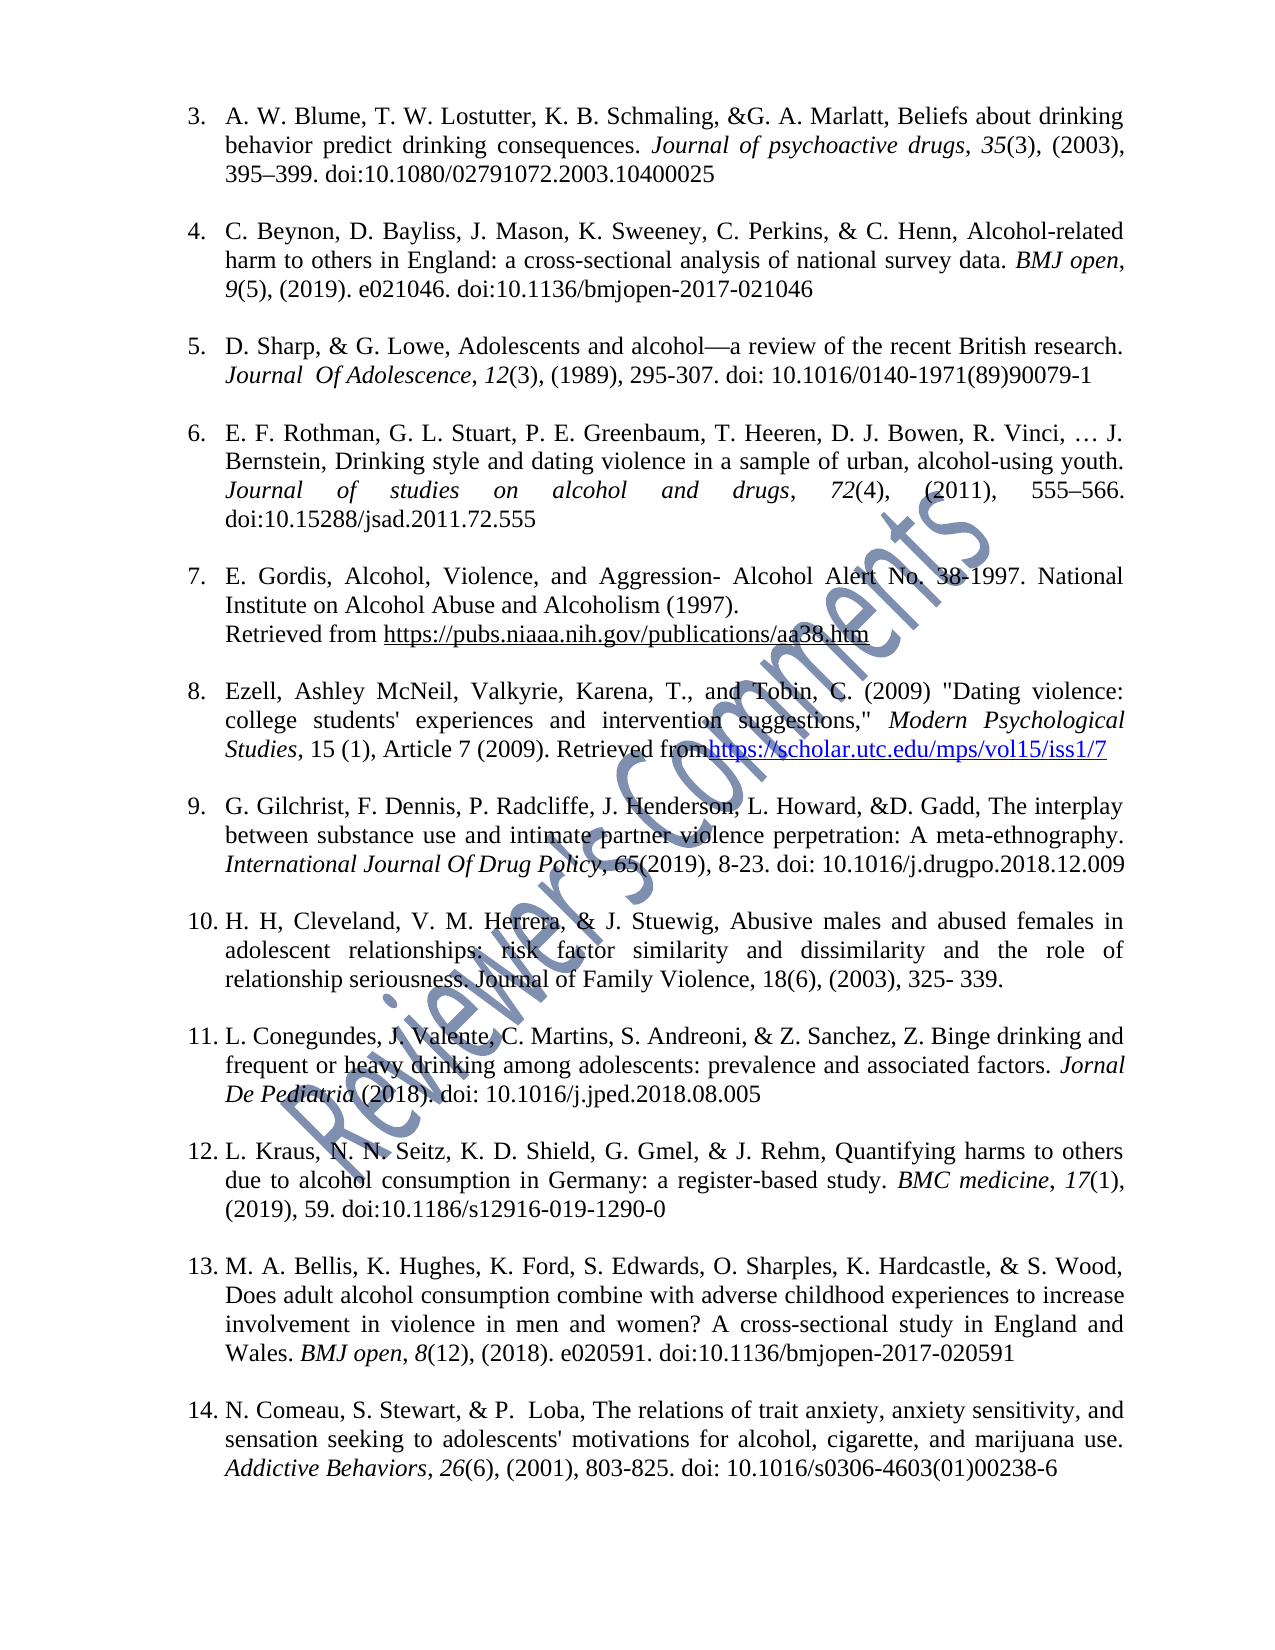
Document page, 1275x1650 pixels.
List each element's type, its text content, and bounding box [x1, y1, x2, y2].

list G. Gilchrist, F. Dennis, P. Radcliffe, J. Henderson, L. Howard, &D. Gadd, The interplay between substance use and intimate partner violence perpetration: A meta-ethnography. International Journal Of Drug Policy, 65(2019), 8-23. doi: 10.1016/j.drugpo.2018.12.009 [187, 791, 1125, 878]
list C. Beynon, D. Bayliss, J. Mason, K. Sweeney, C. Perkins, & C. Henn, Alcohol-related harm to others in England: a cross-sectional analysis of national survey data. BMJ open, 9(5), (2019). e021046. doi:10.1136/bmjopen-2017-021046 [187, 216, 1125, 303]
list L. Conegundes, J. Valente, C. Martins, S. Andreoni, & Z. Sanchez, Z. Binge drinking and frequent or heavy drinking among adolescents: prevalence and associated factors. Jornal De Pediatria (2018). doi: 10.1016/j.jped.2018.08.005 [187, 1021, 1125, 1108]
list D. Sharp, & G. Lowe, Adolescents and alcohol—a review of the recent British research. Journal Of Adolescence, 12(3), (1989), 295-307. doi: 10.1016/0140-1971(89)90079-1 [187, 331, 1125, 389]
list H. H, Cleveland, V. M. Herrera, & J. Stuewig, Abusive males and abused females in adolescent relationships: risk factor similarity and dissimilarity and the role of relationship seriousness. Journal of Family Violence, 18(6), (2003), 325- 339. [187, 906, 1125, 993]
list L. Kraus, N. N. Seitz, K. D. Shield, G. Gmel, & J. Rehm, Quantifying harms to others due to alcohol consumption in Germany: a register-based study. BMC medicine, 17(1), (2019), 59. doi:10.1186/s12916-019-1290-0 [187, 1136, 1125, 1223]
list Ezell, Ashley McNeil, Valkyrie, Karena, T., and Tobin, C. (2009) "Dating violence: college students' experiences and intervention suggestions," Modern Psychological Studies, 15 (1), Article 7 (2009). Retrieved fromhttps://scholar.utc.edu/mps/vol15/iss1/7 [187, 676, 1125, 763]
list N. Comeau, S. Stewart, & P. Loba, The relations of trait anxiety, anxiety sensitivity, and sensation seeking to adolescents' motivations for alcohol, cigarette, and marijuana use. Addictive Behaviors, 26(6), (2001), 803-825. doi: 10.1016/s0306-4603(01)00238-6 [187, 1395, 1125, 1481]
list M. A. Bellis, K. Hughes, K. Ford, S. Edwards, O. Sharples, K. Hardcastle, & S. Wood, Does adult alcohol consumption combine with adverse childhood experiences to increase involvement in violence in men and women? A cross-sectional study in England and Wales. BMJ open, 8(12), (2018). e020591. doi:10.1136/bmjopen-2017-020591 [187, 1251, 1125, 1366]
list E. F. Rothman, G. L. Stuart, P. E. Greenbaum, T. Heeren, D. J. Bowen, R. Vinci, … J. Bernstein, Drinking style and dating violence in a sample of urban, alcohol-using youth. Journal of studies on alcohol and drugs, 72(4), (2011), 555–566. doi:10.15288/jsad.2011.72.555 [187, 418, 1125, 533]
list E. Gordis, Alcohol, Violence, and Aggression- Alcohol Alert No. 38-1997. National Institute on Alcohol Abuse and Alcoholism (1997). [187, 561, 1125, 619]
list A. W. Blume, T. W. Lostutter, K. B. Schmaling, &G. A. Marlatt, Beliefs about drinking behavior predict drinking consequences. Journal of psychoactive drugs, 35(3), (2003), 395–399. doi:10.1080/02791072.2003.10400025 [187, 101, 1125, 188]
list Retrieved from https://pubs.niaaa.nih.gov/publications/aa38.htm [225, 619, 1125, 648]
